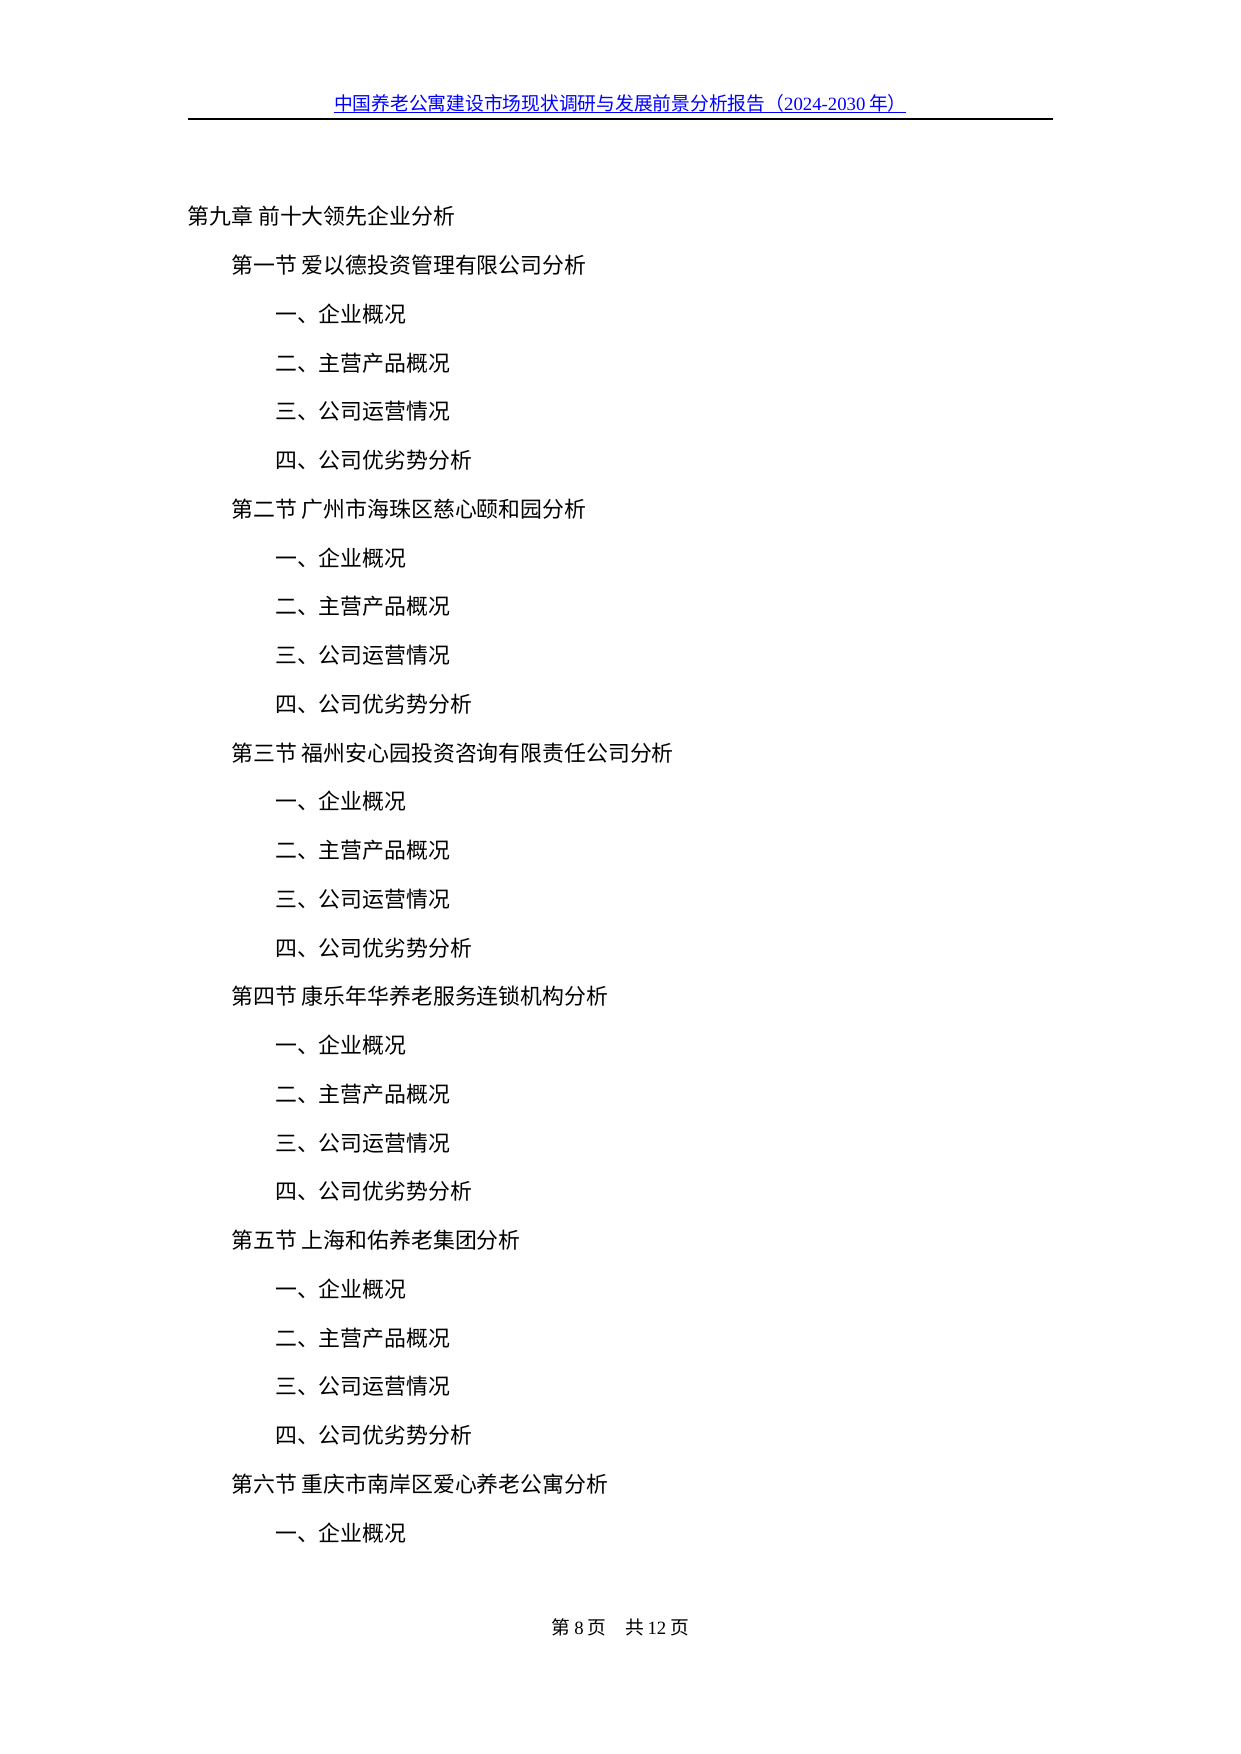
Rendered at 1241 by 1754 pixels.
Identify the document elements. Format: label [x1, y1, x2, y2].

text [187, 150, 1053, 1548]
